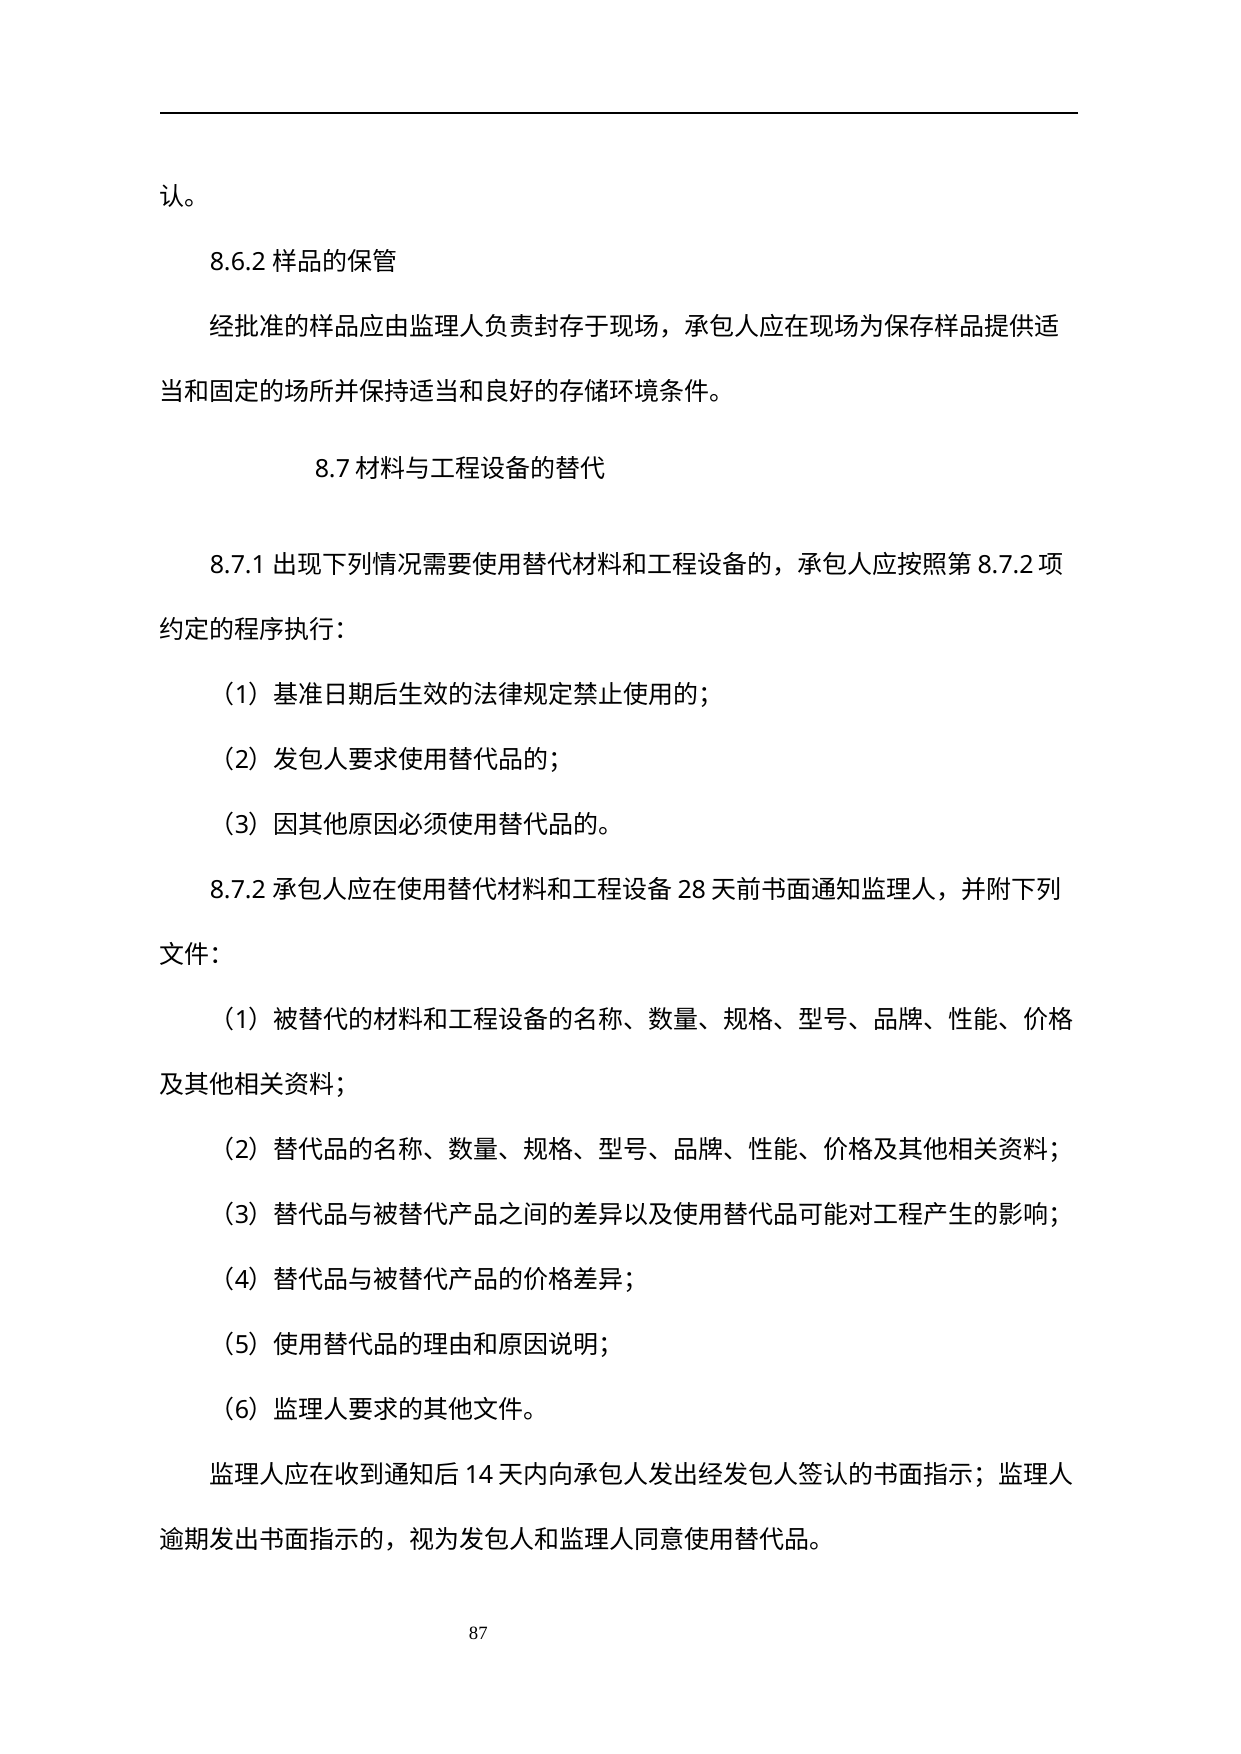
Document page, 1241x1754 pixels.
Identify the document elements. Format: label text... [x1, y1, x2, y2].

text 8.7.2 承包人应在使用替代材料和工程设备28天前书面通知监理人，并附下列文件： [159, 855, 1078, 985]
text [159, 162, 1078, 227]
text （1）基准日期后生效的法律规定禁止使用的； [159, 660, 1078, 725]
text （5）使用替代品的理由和原因说明； [159, 1310, 1078, 1375]
text （2）替代品的名称、数量、规格、型号、品牌、性能、价格及其他相关资料； [159, 1115, 1078, 1180]
text 监理人应在收到通知后14天内向承包人发出经发包人签认的书面指示；监理人逾期发出书面指示的，视为发包人和监理人同意使用替代品。 [159, 1440, 1078, 1570]
text （6）监理人要求的其他文件。 [159, 1375, 1078, 1440]
subtitle 8.7材料与工程设备的替代 [264, 434, 1078, 499]
text （2）发包人要求使用替代品的； [159, 725, 1078, 790]
text 8.7.1 出现下列情况需要使用替代材料和工程设备的，承包人应按照第8.7.2项约定的程序执行： [159, 530, 1078, 660]
text （1）被替代的材料和工程设备的名称、数量、规格、型号、品牌、性能、价格及其他相关资料； [159, 985, 1078, 1115]
text 8.6.2 样品的保管 [159, 227, 1078, 292]
text （4）替代品与被替代产品的价格差异； [159, 1245, 1078, 1310]
text （3）因其他原因必须使用替代品的。 [159, 790, 1078, 855]
text （3）替代品与被替代产品之间的差异以及使用替代品可能对工程产生的影响； [159, 1180, 1078, 1245]
text 经批准的样品应由监理人负责封存于现场，承包人应在现场为保存样品提供适当和固定的场所并保持适当和良好的存储环境条件。 [159, 292, 1078, 422]
